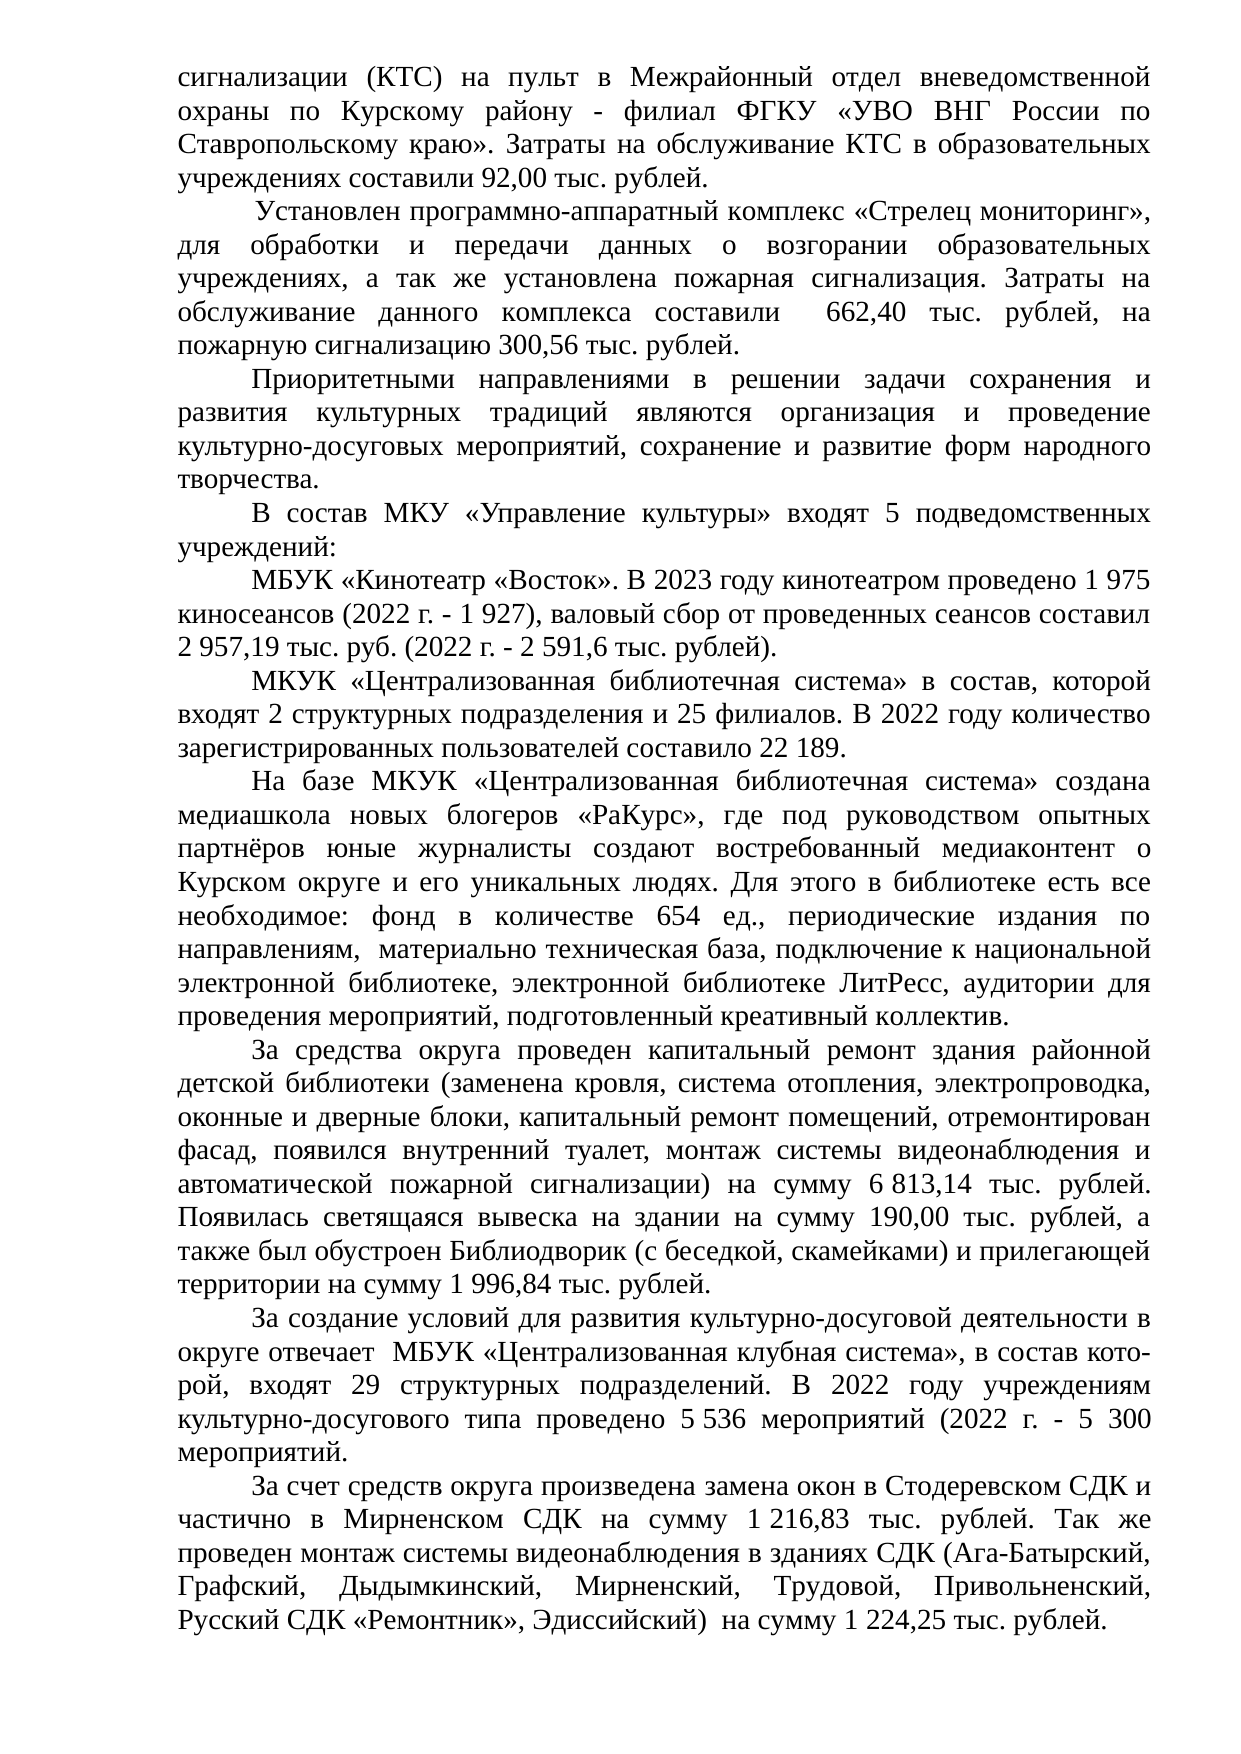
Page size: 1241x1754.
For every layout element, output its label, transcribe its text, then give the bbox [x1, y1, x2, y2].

text МБУК «Кинотеатр «Восток». В 2023 году кинотеатром проведено 1 975 киносеансов (2022 г. - 1 927), валовый сбор от проведенных сеансов составил 2 957,19 тыс. руб. (2022 г. - 2 591,6 тыс. рублей). [177, 562, 1152, 663]
text На базе МКУК «Централизованная библиотечная система» создана медиашкола новых блогеров «РаКурс», где под руководством опытных партнёров юные журналисты создают востребованный медиаконтент о Курском округе и его уникальных людях. Для этого в библиотеке есть все необходимое: фонд в количестве 654 ед., периодические издания по направлениям, материально техническая база, подключение к национальной электронной библиотеке, электронной библиотеке ЛитРесс, аудитории для проведения мероприятий, подготовленный креативный коллектив. [177, 763, 1152, 1032]
text Установлен программно-аппаратный комплекс «Стрелец мониторинг», для обработки и передачи данных о возгорании образовательных учреждениях, а так же установлена пожарная сигнализация. Затраты на обслуживание данного комплекса составили 662,40 тыс. рублей, на пожарную сигнализацию 300,56 тыс. рублей. [177, 193, 1152, 361]
text Приоритетными направлениями в решении задачи сохранения и развития культурных традиций являются организация и проведение культурно-досуговых мероприятий, сохранение и развитие форм народного творчества. [177, 361, 1152, 495]
text За счет средств округа произведена замена окон в Стодеревском СДК и частично в Мирненском СДК на сумму 1 216,83 тыс. рублей. Так же проведен монтаж системы видеонаблюдения в зданиях СДК (Ага-Батырский, Графский, Дыдымкинский, Мирненский, Трудовой, Привольненский, Русский СДК «Ремонтник», Эдиссийский) на сумму 1 224,25 тыс. рублей. [177, 1468, 1152, 1636]
text МКУК «Централизованная библиотечная система» в состав, которой входят 2 структурных подразделения и 25 филиалов. В 2022 году количество зарегистрированных пользователей составило 22 189. [177, 663, 1152, 763]
text За средства округа проведен капитальный ремонт здания районной детской библиотеки (заменена кровля, система отопления, электропроводка, оконные и дверные блоки, капитальный ремонт помещений, отремонтирован фасад, появился внутренний туалет, монтаж системы видеонаблюдения и автоматической пожарной сигнализации) на сумму 6 813,14 тыс. рублей. Появилась светящаяся вывеска на здании на сумму 190,00 тыс. рублей, а также был обустроен Библиодворик (с беседкой, скамейками) и прилегающей территории на сумму 1 996,84 тыс. рублей. [177, 1032, 1152, 1300]
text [177, 59, 1152, 193]
text В состав МКУ «Управление культуры» входят 5 подведомственных учреждений: [177, 495, 1152, 562]
text За создание условий для развития культурно-досуговой деятельности в округе отвечает МБУК «Централизованная клубная система», в состав кото-рой, входят 29 структурных подразделений. В 2022 году учреждениям культурно-досугового типа проведено 5 536 мероприятий (2022 г. - 5 300 мероприятий. [177, 1300, 1152, 1468]
